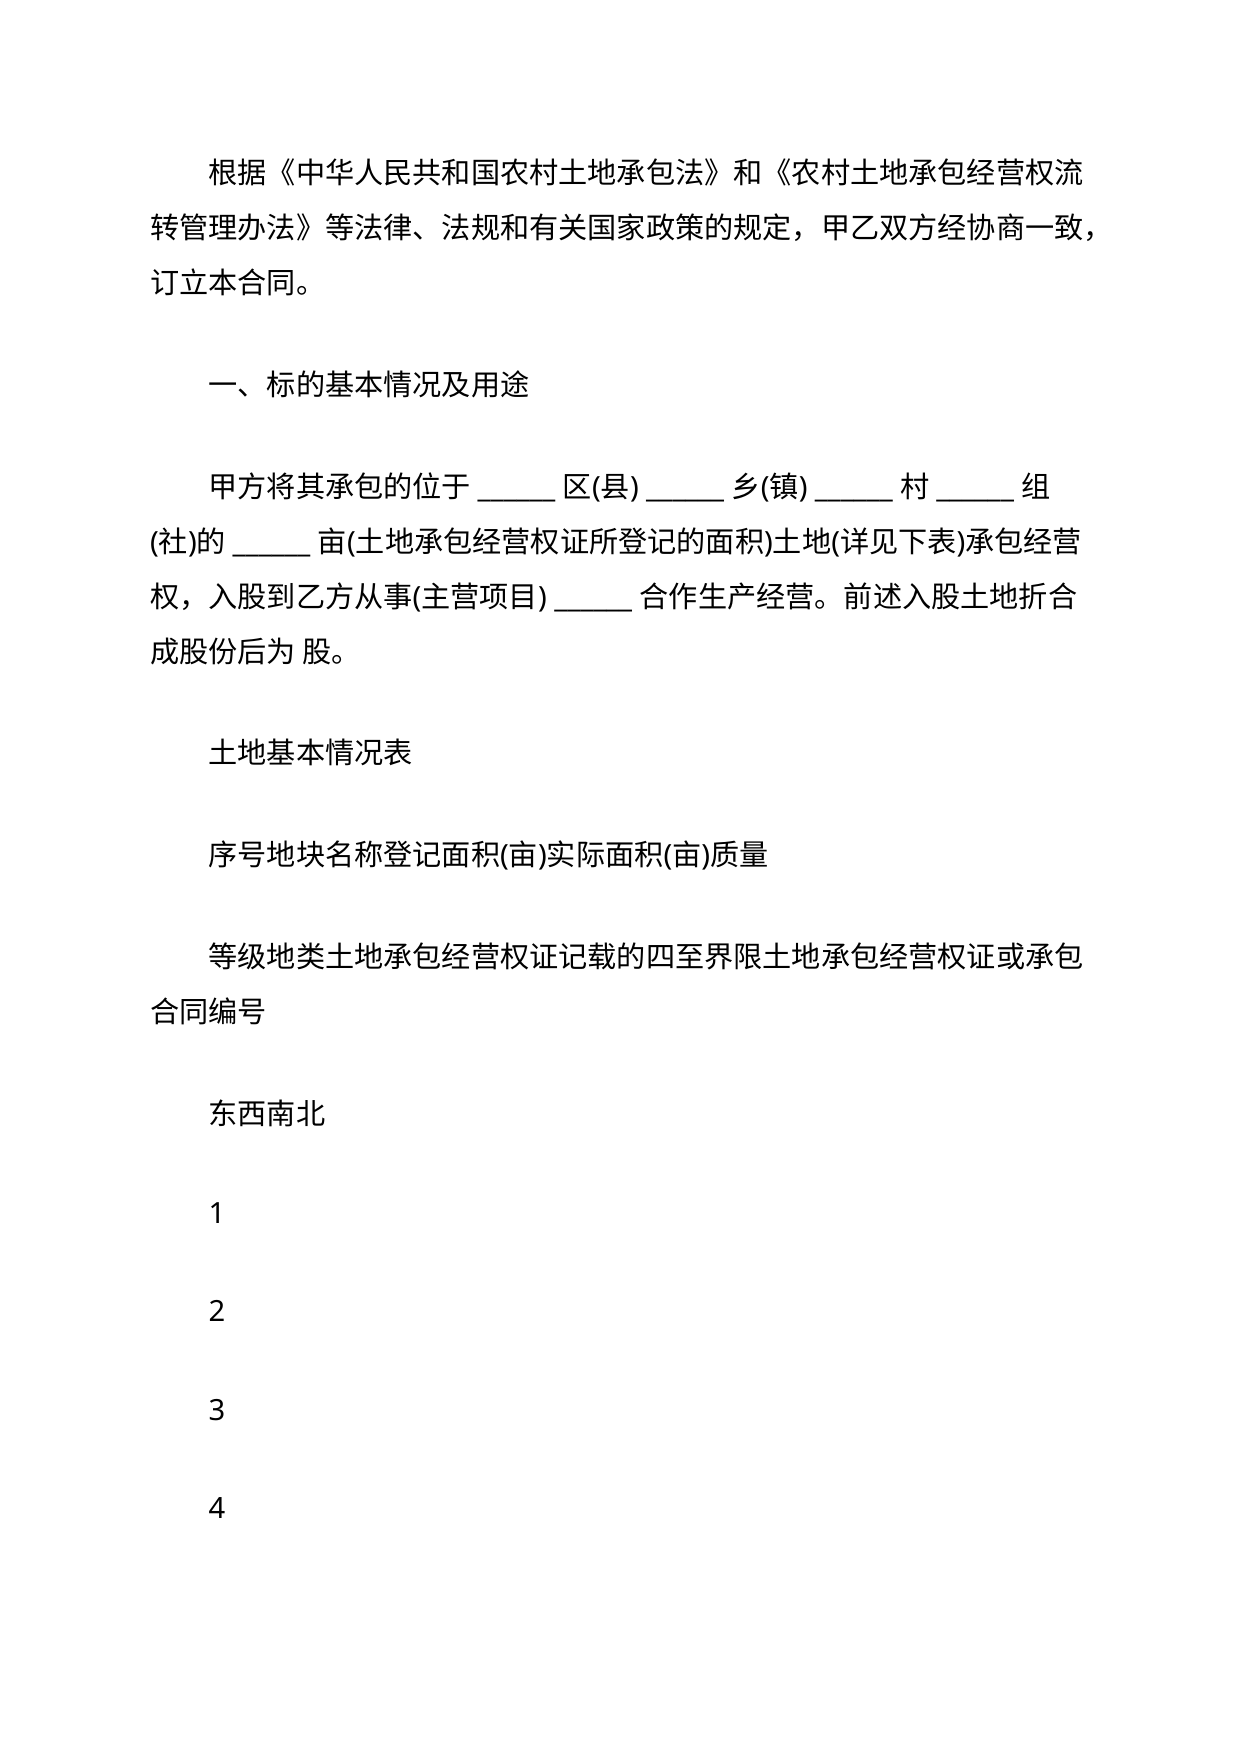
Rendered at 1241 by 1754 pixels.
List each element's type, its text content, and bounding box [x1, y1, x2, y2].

text 序号地块名称登记面积(亩)实际面积(亩)质量 [150, 832, 1090, 874]
text 根据《中华人民共和国农村土地承包法》和《农村土地承包经营权流转管理办法》等法律、法规和有关国家政策的规定，甲乙双方经协商一致，订立本合同。 [150, 150, 1090, 302]
text 东西南北 [150, 1091, 1090, 1133]
text 土地基本情况表 [150, 730, 1090, 772]
text 2 [150, 1291, 1090, 1330]
text 1 [150, 1192, 1090, 1232]
text 4 [150, 1488, 1090, 1527]
text 等级地类土地承包经营权证记载的四至界限土地承包经营权证或承包合同编号 [150, 934, 1090, 1031]
text 3 [150, 1389, 1090, 1429]
text 一、标的基本情况及用途 [150, 362, 1090, 404]
text 甲方将其承包的位于 ______ 区(县) ______ 乡(镇) ______ 村 ______ 组(社)的 ______ 亩(土地承包经营权证所登记的面积)土地(详见下表)承包经营权，入股到乙方从事(主营项目) ______ 合作生产经营。前述入股土地折合成股份后为 股。 [150, 463, 1090, 671]
